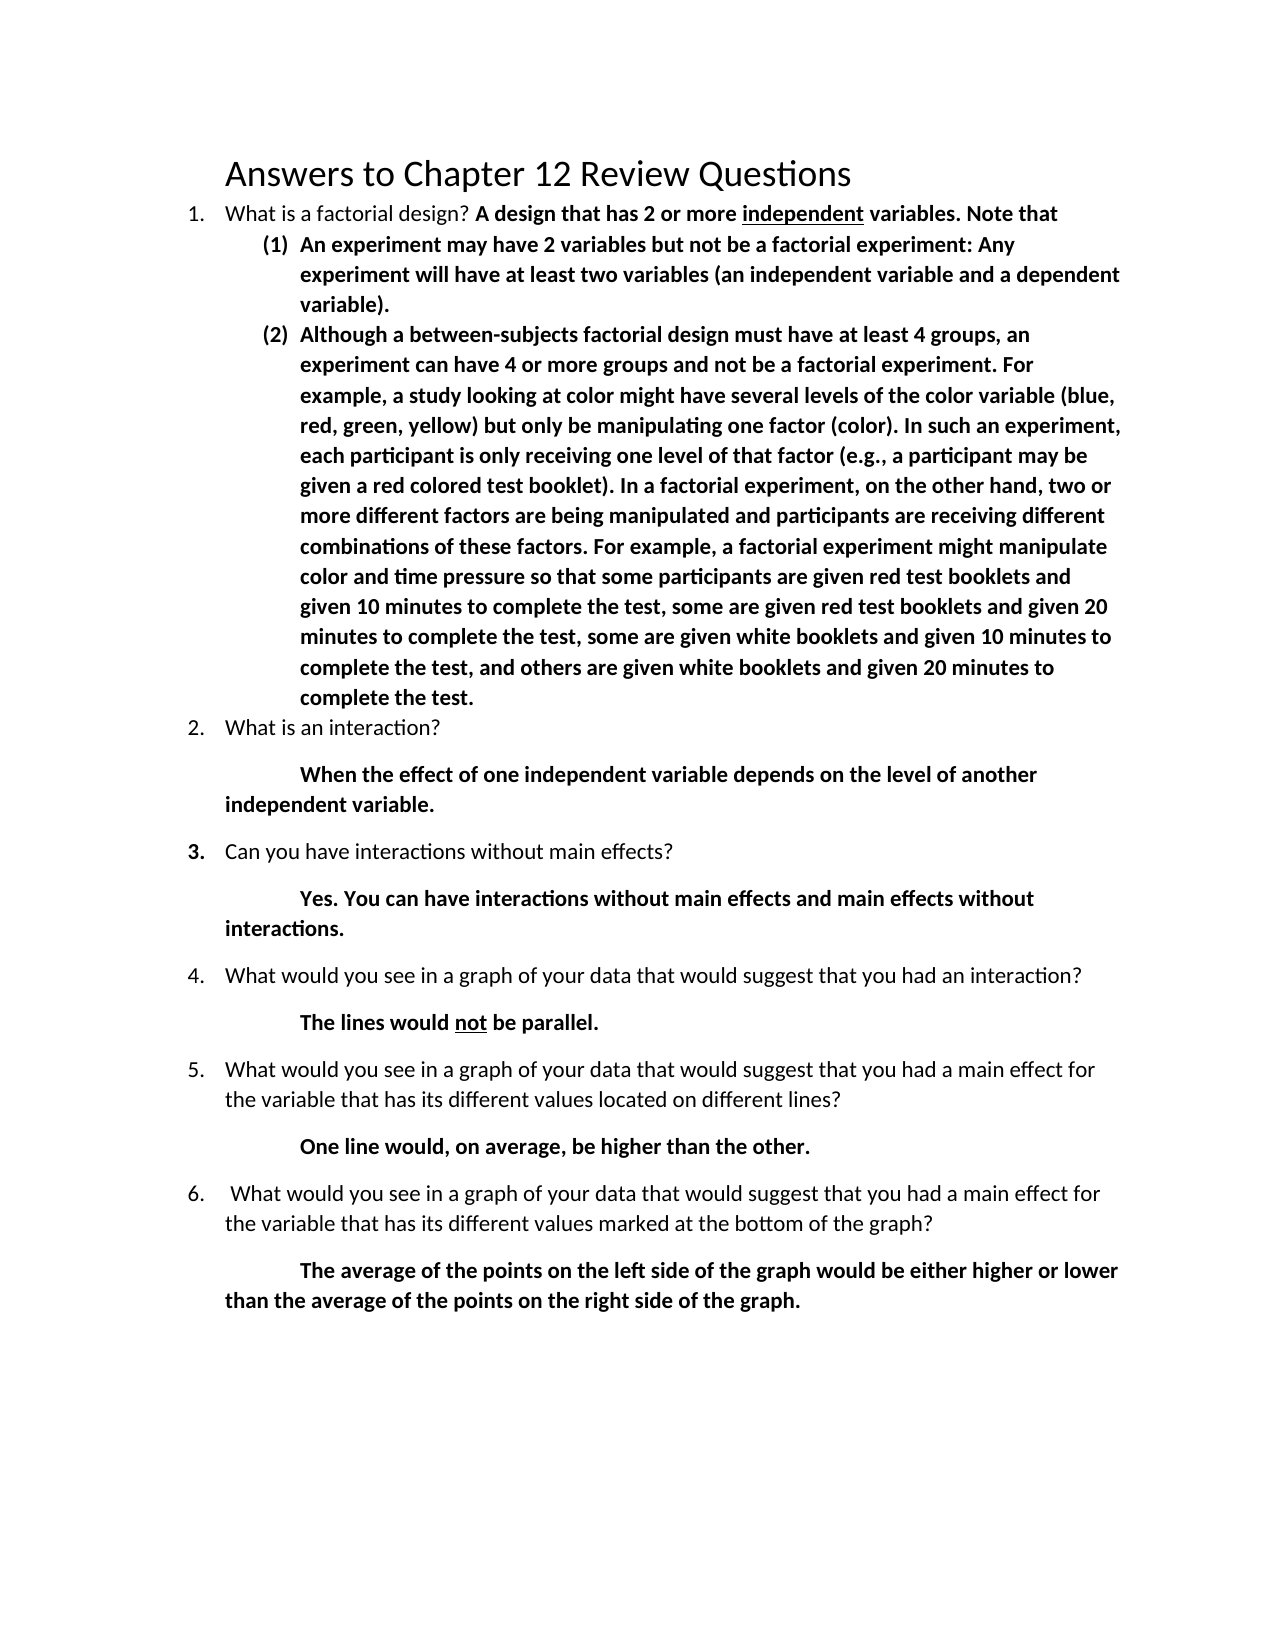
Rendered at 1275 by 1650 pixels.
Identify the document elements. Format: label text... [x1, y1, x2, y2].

list What would you see in a graph of your data that would suggest that you had an interaction? [187, 961, 1125, 989]
list Can you have interactions without main effects? [187, 837, 1125, 865]
list What would you see in a graph of your data that would suggest that you had a main effect for the variable that has its different values marked at the bottom of the graph? [187, 1179, 1125, 1237]
list Answers to Chapter 12 Review Questions [225, 150, 1125, 196]
list Although a between-subjects factorial design must have at least 4 groups, an experiment can have 4 or more groups and not be a factorial experiment. For example, a study looking at color might have several levels of the color variable (blue, red, green, yellow) but only be manipulating one factor (color). In such an experiment, each participant is only receiving one level of that factor (e.g., a participant may be given a red colored test booklet). In a factorial experiment, on the other hand, two or more different factors are being manipulated and participants are receiving different combinations of these factors. For example, a factorial experiment might manipulate color and time pressure so that some participants are given red test booklets and given 10 minutes to complete the test, some are given red test booklets and given 20 minutes to complete the test, some are given white booklets and given 10 minutes to complete the test, and others are given white booklets and given 20 minutes to complete the test. [262, 320, 1125, 711]
list An experiment may have 2 variables but not be a factorial experiment: Any experiment will have at least two variables (an independent variable and a dependent variable). [262, 230, 1125, 318]
list What is an interaction? [187, 713, 1125, 741]
text Yes. You can have interactions without main effects and main effects without interactions. [225, 884, 1125, 942]
text One line would, on average, be higher than the other. [300, 1132, 1125, 1160]
list What is a factorial design? A design that has 2 or more independent variables. Note that [187, 199, 1125, 227]
list What would you see in a graph of your data that would suggest that you had a main effect for the variable that has its different values located on different lines? [187, 1055, 1125, 1113]
text The lines would not be parallel. [262, 1008, 1125, 1036]
text When the effect of one independent variable depends on the level of another independent variable. [225, 760, 1125, 818]
text The average of the points on the left side of the graph would be either higher or lower than the average of the points on the right side of the graph. [225, 1256, 1125, 1314]
